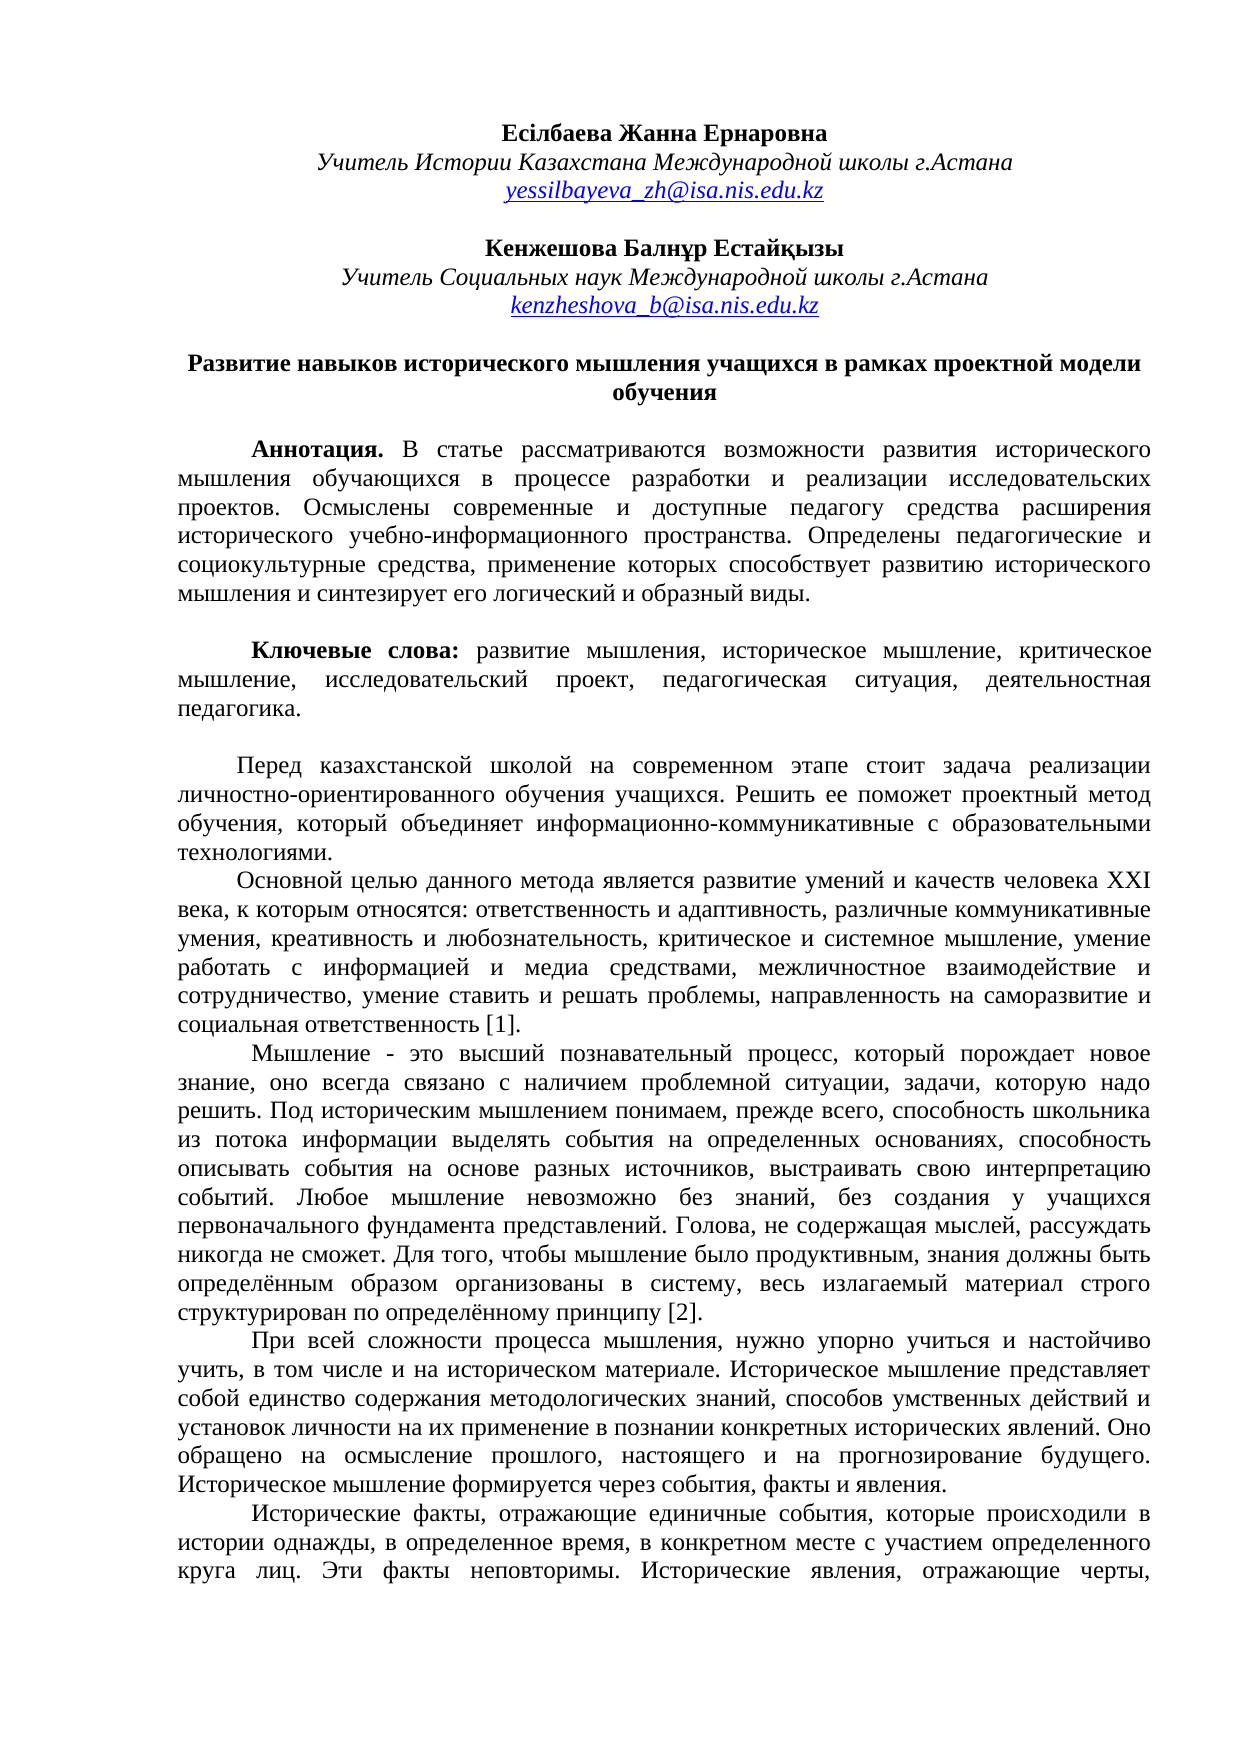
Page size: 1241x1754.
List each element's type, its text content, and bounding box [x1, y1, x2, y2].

text Кенжешова Балнұр Естайқызы [177, 233, 1152, 262]
text Аннотация. В статье рассматриваются возможности развития исторического мышления обучающихся в процессе разработки и реализации исследовательских проектов. Осмыслены современные и доступные педагогу средства расширения исторического учебно-информационного пространства. Определены педагогические и социокультурные средства, применение которых способствует развитию исторического мышления и синтезирует его логический и образный виды. [177, 434, 1152, 607]
text При всей сложности процесса мышления, нужно упорно учиться и настойчиво учить, в том числе и на историческом материале. Историческое мышление представляет собой единство содержания методологических знаний, способов умственных действий и установок личности на их применение в познании конкретных исторических явлений. Оно обращено на осмысление прошлого, настоящего и на прогнозирование будущего. Историческое мышление формируется через события, факты и явления. [177, 1326, 1152, 1498]
text Ключевые слова: развитие мышления, историческое мышление, критическое мышление, исследовательский проект, педагогическая ситуация, деятельностная педагогика. [177, 636, 1152, 722]
text Есілбаева Жанна Ернаровна [177, 118, 1152, 147]
text Развитие навыков исторического мышления учащихся в рамках проектной модели обучения [177, 348, 1152, 406]
text yessilbayeva_zh@isa.nis.edu.kz [177, 176, 1152, 204]
text Учитель Истории Казахстана Международной школы г.Астана [177, 147, 1152, 176]
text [177, 1498, 1152, 1584]
text Основной целью данного метода является развитие умений и качеств человека XXI века, к которым относятся: ответственность и адаптивность, различные коммуникативные умения, креативность и любознательность, критическое и системное мышление, умение работать с информацией и медиа средствами, межличностное взаимодействие и сотрудничество, умение ставить и решать проблемы, направленность на саморазвитие и социальная ответственность [1]. [177, 866, 1152, 1038]
text kenzheshova_b@isa.nis.edu.kz [177, 291, 1152, 319]
text Мышление - это высший познавательный процесс, который порождает новое знание, оно всегда связано с наличием проблемной ситуации, задачи, которую надо решить. Под историческим мышлением понимаем, прежде всего, способность школьника из потока информации выделять события на определенных основаниях, способность описывать события на основе разных источников, выстраивать свою интерпретацию событий. Любое мышление невозможно без знаний, без создания у учащихся первоначального фундамента представлений. Голова, не содержащая мыслей, рассуждать никогда не сможет. Для того, чтобы мышление было продуктивным, знания должны быть определённым образом организованы в систему, весь излагаемый материал строго структурирован по определённому принципу [2]. [177, 1038, 1152, 1326]
text Перед казахстанской школой на современном этапе стоит задача реализации личностно-ориентированного обучения учащихся. Решить ее поможет проектный метод обучения, который объединяет информационно-коммуникативные с образовательными технологиями. [177, 751, 1152, 866]
text Учитель Социальных наук Международной школы г.Астана [177, 262, 1152, 291]
